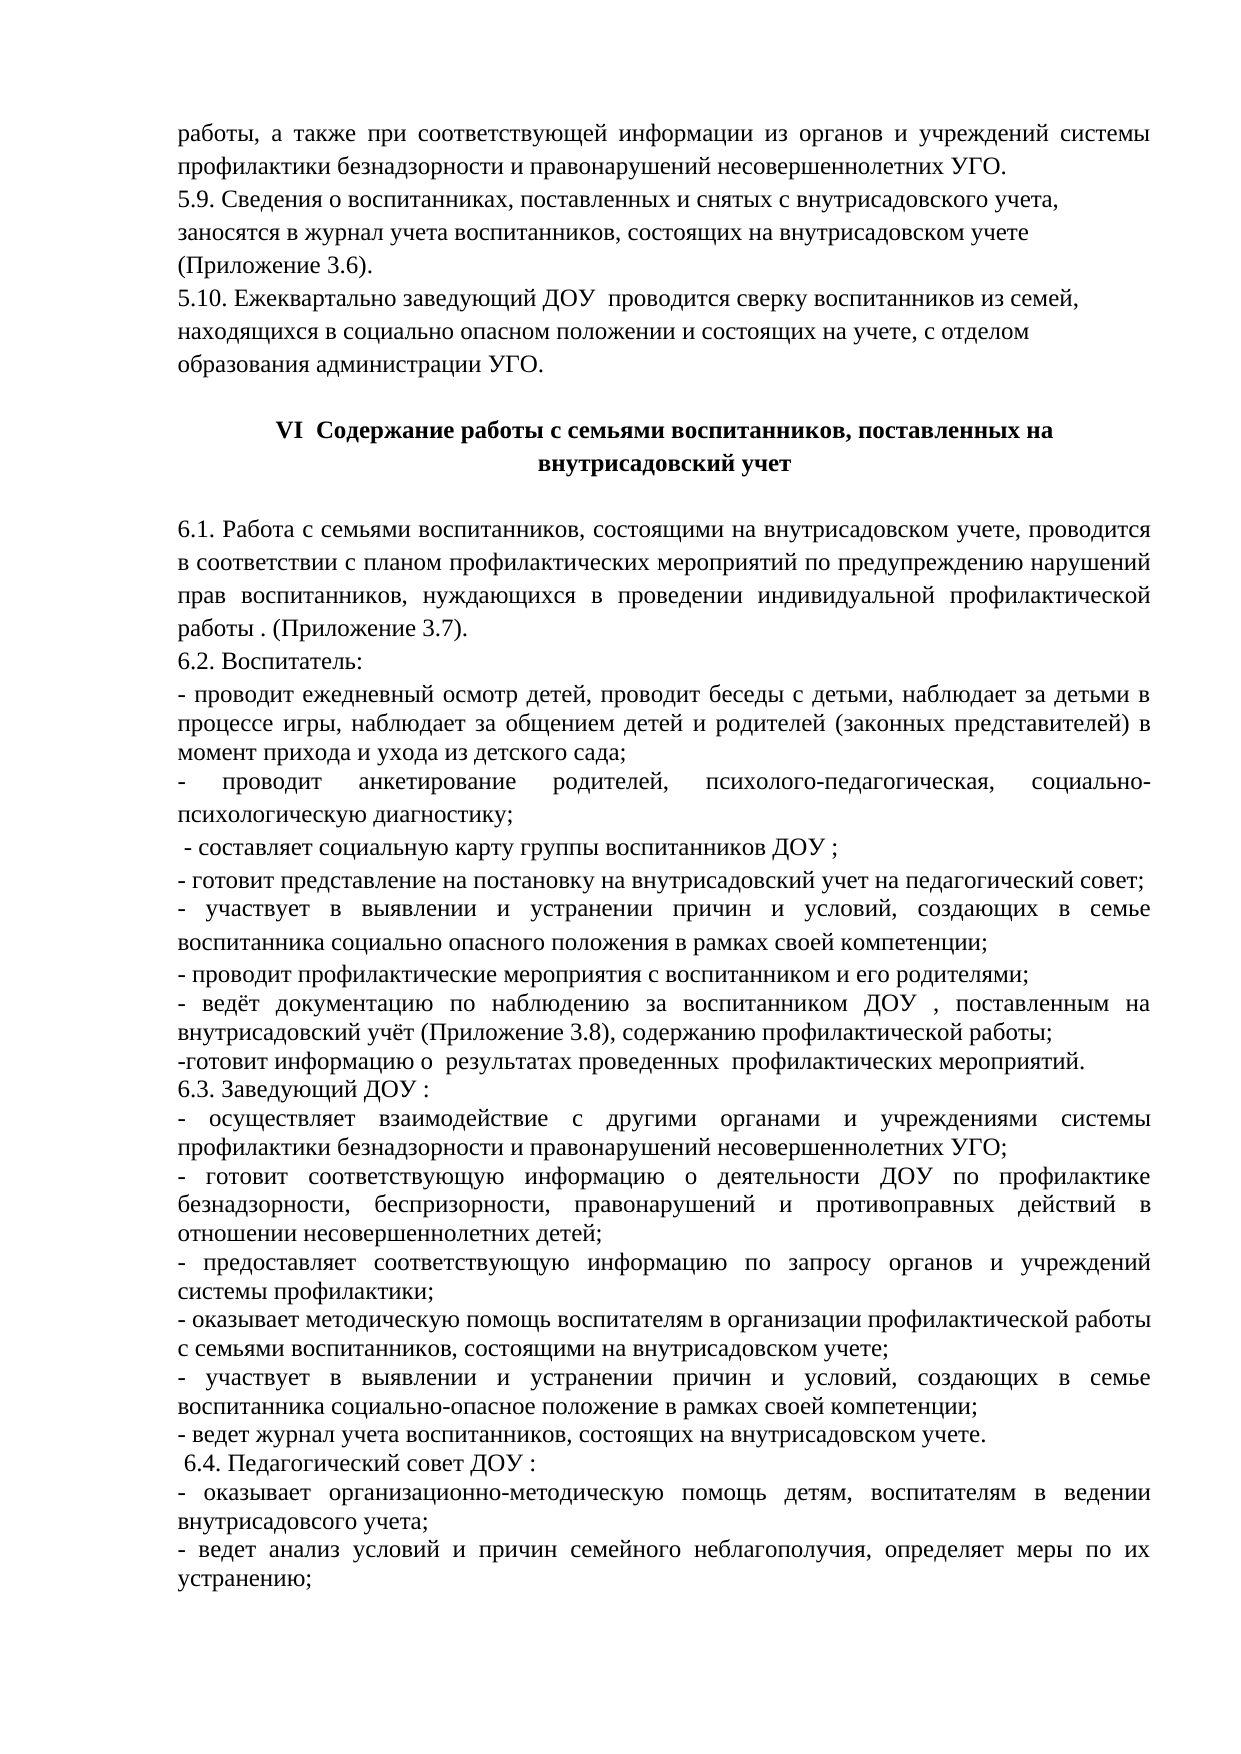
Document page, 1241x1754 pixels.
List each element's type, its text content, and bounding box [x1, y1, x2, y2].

text VI Содержание работы с семьями воспитанников, поставленных на внутрисадовский учет [177, 415, 1152, 477]
text - оказывает методическую помощь воспитателям в организации профилактической работы с семьями воспитанников, состоящими на внутрисадовском учете; [177, 1304, 1152, 1362]
text 5.9. Сведения о воспитанниках, поставленных и снятых с внутрисадовского учета, заносятся в журнал учета воспитанников, состоящих на внутрисадовском учете (Приложение 3.6). [177, 184, 1152, 279]
text - проводит ежедневный осмотр детей, проводит беседы с детьми, наблюдает за детьми в процессе игры, наблюдает за общением детей и родителей (законных представителей) в момент прихода и ухода из детского сада; [177, 679, 1152, 766]
text - участвует в выявлении и устранении причин и условий, создающих в семье воспитанника социально опасного положения в рамках своей компетенции; [177, 893, 1152, 955]
text - готовит соответствующую информацию о деятельности ДОУ по профилактике безнадзорности, беспризорности, правонарушений и противоправных действий в отношении несовершеннолетних детей; [177, 1161, 1152, 1247]
text - проводит профилактические мероприятия с воспитанником и его родителями; [177, 959, 1152, 988]
text - ведет журнал учета воспитанников, состоящих на внутрисадовском учете. [177, 1419, 1152, 1448]
text - предоставляет соответствующую информацию по запросу органов и учреждений системы профилактики; [177, 1247, 1152, 1304]
text 6.2. Воспитатель: [177, 646, 1152, 675]
text - готовит представление на постановку на внутрисадовский учет на педагогический совет; [177, 865, 1152, 893]
text -готовит информацию о результатах проведенных профилактических мероприятий. [177, 1046, 1152, 1074]
text 6.1. Работа с семьями воспитанников, состоящими на внутрисадовском учете, проводится в соответствии с планом профилактических мероприятий по предупреждению нарушений прав воспитанников, нуждающихся в проведении индивидуальной профилактической работы . (Приложение 3.7). [177, 514, 1152, 642]
text - ведет анализ условий и причин семейного неблагополучия, определяет меры по их устранению; [177, 1534, 1152, 1592]
text - участвует в выявлении и устранении причин и условий, создающих в семье воспитанника социально-опасное положение в рамках своей компетенции; [177, 1362, 1152, 1419]
text - ведёт документацию по наблюдению за воспитанником ДОУ , поставленным на внутрисадовский учёт (Приложение 3.8), содержанию профилактической работы; [177, 988, 1152, 1046]
text 6.4. Педагогический совет ДОУ : [177, 1448, 1152, 1477]
text - оказывает организационно-методическую помощь детям, воспитателям в ведении внутрисадовсого учета; [177, 1477, 1152, 1534]
text 6.3. Заведующий ДОУ : [177, 1074, 1152, 1103]
text - составляет социальную карту группы воспитанников ДОУ ; [177, 832, 1152, 861]
text - осуществляет взаимодействие с другими органами и учреждениями системы профилактики безнадзорности и правонарушений несовершеннолетних УГО; [177, 1103, 1152, 1161]
text - проводит анкетирование родителей, психолого-педагогическая, социально-психологическую диагностику; [177, 766, 1152, 827]
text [177, 118, 1152, 180]
text 5.10. Ежеквартально заведующий ДОУ проводится сверку воспитанников из семей, находящихся в социально опасном положении и состоящих на учете, с отделом образования администрации УГО. [177, 283, 1152, 378]
